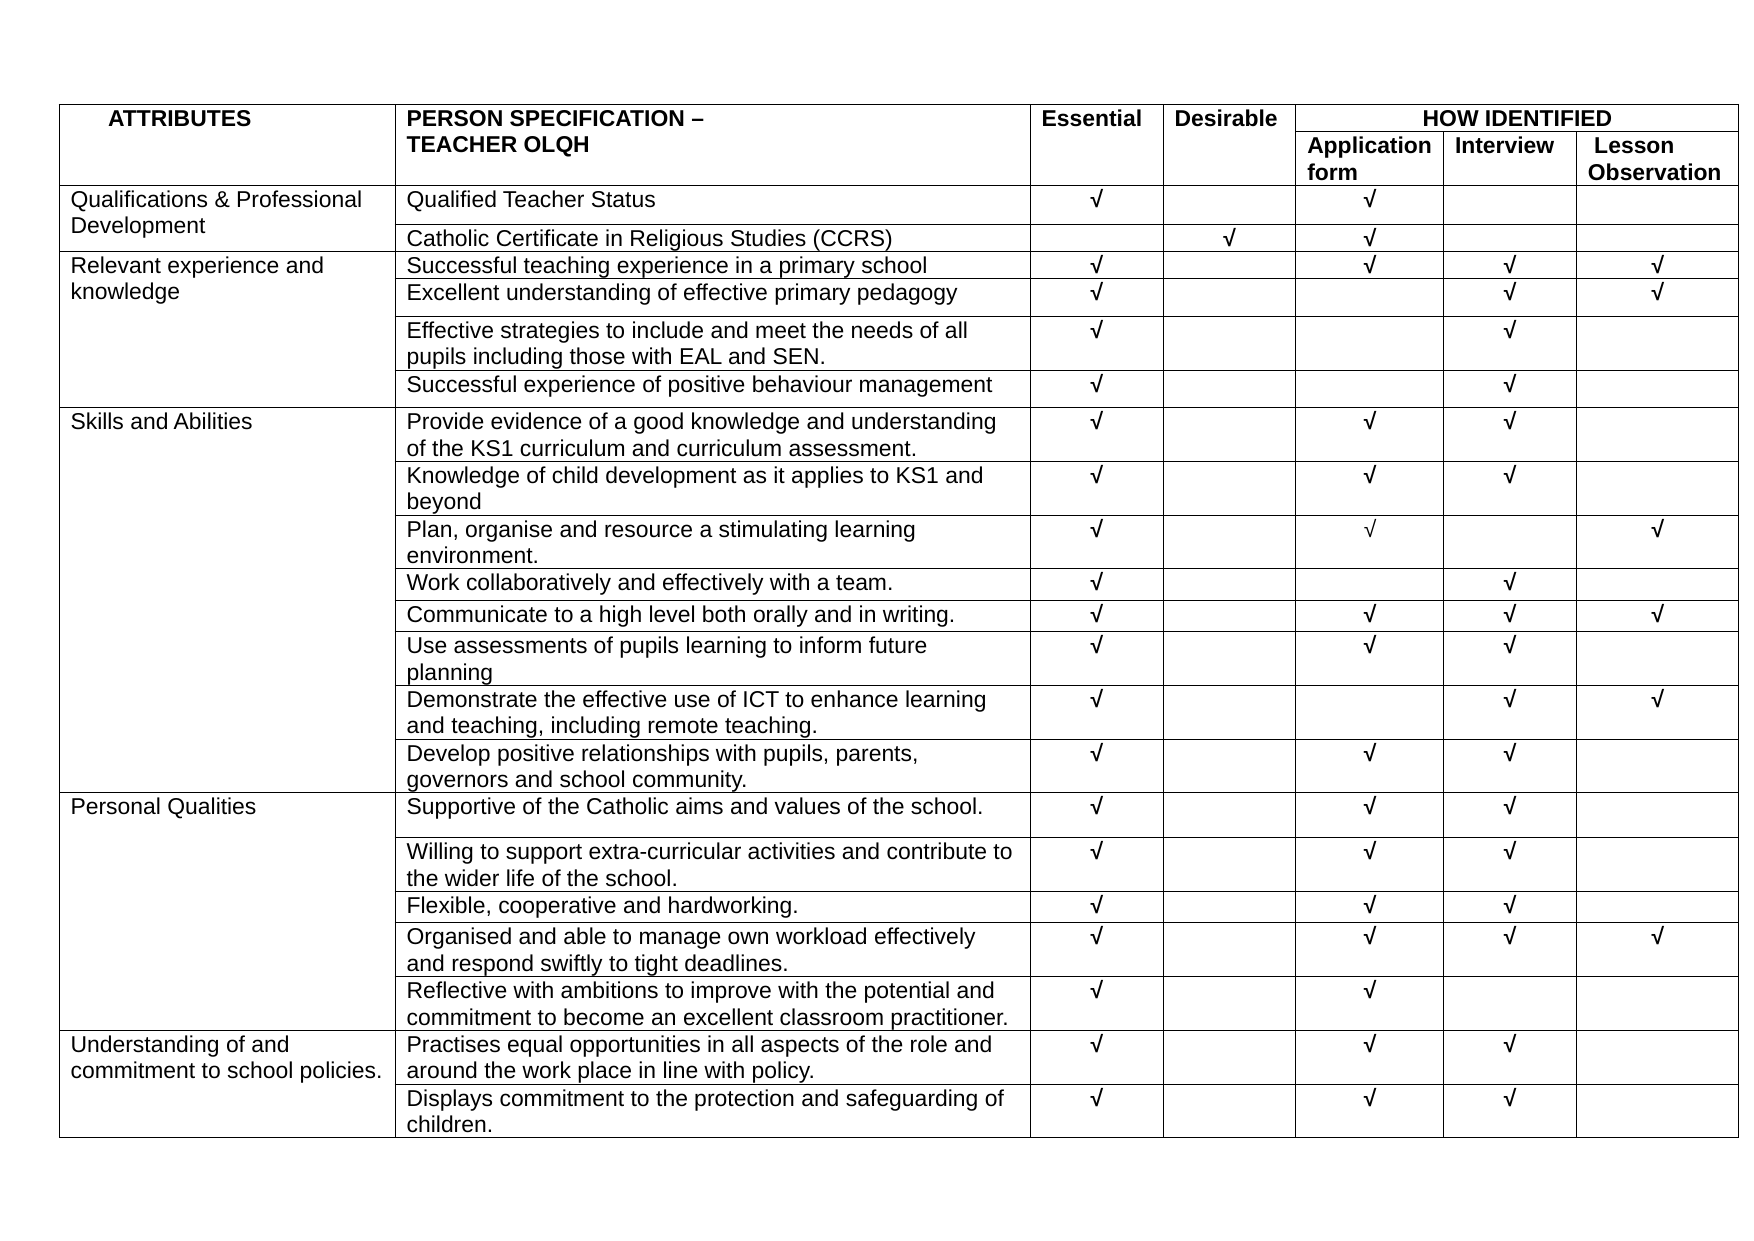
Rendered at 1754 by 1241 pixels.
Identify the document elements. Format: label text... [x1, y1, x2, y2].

table_cell √ [1444, 686, 1576, 738]
table_cell [1577, 632, 1738, 685]
table_cell [1577, 1085, 1738, 1137]
table_cell [1164, 1085, 1295, 1137]
table_cell √ [1577, 252, 1738, 278]
table_cell Plan, organise and resource a stimulating learning environment. [396, 516, 1030, 568]
table_cell √ [1031, 186, 1163, 223]
table_header Essential [1031, 105, 1163, 185]
table_cell [1164, 1031, 1295, 1083]
table_cell √ [1031, 279, 1163, 316]
table_cell √ [1031, 923, 1163, 976]
table_cell [1577, 317, 1738, 369]
table_cell √ [1444, 632, 1576, 685]
table_cell [1164, 317, 1295, 369]
table_cell [1444, 225, 1576, 251]
table_cell Willing to support extra-curricular activities and contribute to the wider life of the school. [396, 838, 1030, 891]
table_cell √ [1296, 225, 1443, 251]
table_cell [1577, 186, 1738, 223]
table_cell [1164, 923, 1295, 976]
table_cell [1296, 686, 1443, 738]
table_cell √ [1296, 601, 1443, 631]
table_cell √ [1444, 838, 1576, 891]
table_header ATTRIBUTES [60, 105, 395, 185]
table_cell [1164, 977, 1295, 1030]
table_cell Effective strategies to include and meet the needs of all pupils including those with EAL and SEN. [396, 317, 1030, 369]
table_cell √ [1031, 252, 1163, 278]
table_cell Lesson Observation [1577, 132, 1738, 185]
table_cell [1164, 892, 1295, 922]
table_cell Excellent understanding of effective primary pedagogy [396, 279, 1030, 316]
table_cell √ [1031, 632, 1163, 685]
table_cell [1164, 838, 1295, 891]
table_cell √ [1296, 186, 1443, 223]
table_cell √ [1031, 793, 1163, 837]
table_header HOW IDENTIFIED [1296, 105, 1738, 131]
table_cell Qualifications & Professional Development [60, 186, 395, 251]
table_cell Catholic Certificate in Religious Studies (CCRS) [396, 225, 1030, 251]
table_cell √ [1296, 252, 1443, 278]
table_cell [1444, 977, 1576, 1030]
table_cell √ [1444, 569, 1576, 600]
table_cell √ [1296, 1031, 1443, 1083]
table_cell [1577, 1031, 1738, 1083]
table_cell [1164, 740, 1295, 792]
table_cell [1296, 317, 1443, 369]
table_cell √ [1577, 279, 1738, 316]
table_cell Qualified Teacher Status [396, 186, 1030, 223]
table_cell [1577, 977, 1738, 1030]
table_header Desirable [1164, 105, 1295, 185]
table_cell √ [1444, 279, 1576, 316]
table_cell √ [1296, 838, 1443, 891]
table_cell Successful teaching experience in a primary school [396, 252, 1030, 278]
table_cell √ [1031, 371, 1163, 407]
table_cell √ [1577, 923, 1738, 976]
table_cell Application form [1296, 132, 1443, 185]
table_cell √ [1444, 892, 1576, 922]
table_cell [1164, 793, 1295, 837]
table_cell √ [1444, 408, 1576, 461]
table_cell [1577, 462, 1738, 514]
table_cell √ [1031, 838, 1163, 891]
table_cell [1577, 371, 1738, 407]
table_cell Provide evidence of a good knowledge and understanding of the KS1 curriculum and curriculum assessment. [396, 408, 1030, 461]
table_cell [1444, 516, 1576, 568]
table_cell √ [1296, 632, 1443, 685]
table_cell √ [1031, 601, 1163, 631]
table_cell [1577, 740, 1738, 792]
table_cell √ [1031, 892, 1163, 922]
table_cell [1164, 686, 1295, 738]
table_cell Organised and able to manage own workload effectively and respond swiftly to tight deadlines. [396, 923, 1030, 976]
table_cell [1577, 225, 1738, 251]
table_cell [1164, 408, 1295, 461]
table_cell √ [1296, 977, 1443, 1030]
table_cell [1444, 186, 1576, 223]
table_cell √ [1031, 686, 1163, 738]
table_cell Displays commitment to the protection and safeguarding of children. [396, 1085, 1030, 1137]
table_cell √ [1296, 892, 1443, 922]
table_cell √ [1031, 516, 1163, 568]
table_cell Flexible, cooperative and hardworking. [396, 892, 1030, 922]
table_cell √ [1031, 462, 1163, 514]
table_cell Use assessments of pupils learning to inform future planning [396, 632, 1030, 685]
table_cell Interview [1444, 132, 1576, 185]
table_cell [1296, 371, 1443, 407]
table_cell √ [1296, 516, 1443, 568]
table_header PERSON SPECIFICATION – TEACHER OLQH [396, 105, 1030, 185]
table_cell [1164, 516, 1295, 568]
table_cell Communicate to a high level both orally and in writing. [396, 601, 1030, 631]
table_cell Demonstrate the effective use of ICT to enhance learning and teaching, including remote teaching. [396, 686, 1030, 738]
table_cell √ [1444, 252, 1576, 278]
table_cell √ [1444, 740, 1576, 792]
table_cell [1164, 252, 1295, 278]
table_cell √ [1296, 462, 1443, 514]
table_cell [1164, 632, 1295, 685]
table_cell Understanding of and commitment to school policies. [60, 1031, 395, 1137]
table_cell Reflective with ambitions to improve with the potential and commitment to become an excellent classroom practitioner. [396, 977, 1030, 1030]
table_cell [1296, 569, 1443, 600]
table_cell Practises equal opportunities in all aspects of the role and around the work place in line with policy. [396, 1031, 1030, 1083]
table_cell Skills and Abilities [60, 408, 395, 792]
table_cell √ [1031, 1031, 1163, 1083]
table_cell [1577, 793, 1738, 837]
table_cell √ [1031, 317, 1163, 369]
table_cell √ [1296, 793, 1443, 837]
table_cell √ [1444, 923, 1576, 976]
table_cell [1164, 186, 1295, 223]
table_cell [1577, 408, 1738, 461]
table_cell √ [1444, 1031, 1576, 1083]
table_cell √ [1296, 1085, 1443, 1137]
table_cell √ [1444, 317, 1576, 369]
table_cell √ [1296, 740, 1443, 792]
table_cell Supportive of the Catholic aims and values of the school. [396, 793, 1030, 837]
table_cell √ [1031, 408, 1163, 461]
table_cell √ [1296, 408, 1443, 461]
table_cell [1164, 569, 1295, 600]
table_cell [1164, 462, 1295, 514]
table_cell Develop positive relationships with pupils, parents, governors and school community. [396, 740, 1030, 792]
table_cell [1164, 279, 1295, 316]
table_cell √ [1577, 686, 1738, 738]
table_cell √ [1444, 601, 1576, 631]
table_cell [1164, 371, 1295, 407]
table_cell √ [1577, 601, 1738, 631]
table_cell √ [1296, 923, 1443, 976]
table_cell √ [1444, 1085, 1576, 1137]
table_cell √ [1577, 516, 1738, 568]
table_cell √ [1031, 740, 1163, 792]
table_cell √ [1031, 1085, 1163, 1137]
table_cell [1577, 569, 1738, 600]
table_cell Relevant experience and knowledge [60, 252, 395, 407]
table_cell √ [1444, 793, 1576, 837]
table_cell [1577, 892, 1738, 922]
table_cell √ [1444, 371, 1576, 407]
table_cell [1296, 279, 1443, 316]
table_cell √ [1444, 462, 1576, 514]
table_cell [1164, 601, 1295, 631]
table_cell Successful experience of positive behaviour management [396, 371, 1030, 407]
table_cell Work collaboratively and effectively with a team. [396, 569, 1030, 600]
table_cell √ [1031, 977, 1163, 1030]
table_cell Knowledge of child development as it applies to KS1 and beyond [396, 462, 1030, 514]
table_cell √ [1164, 225, 1295, 251]
table_cell [1577, 838, 1738, 891]
table_cell √ [1031, 569, 1163, 600]
table_cell Personal Qualities [60, 793, 395, 1030]
table_cell [1031, 225, 1163, 251]
